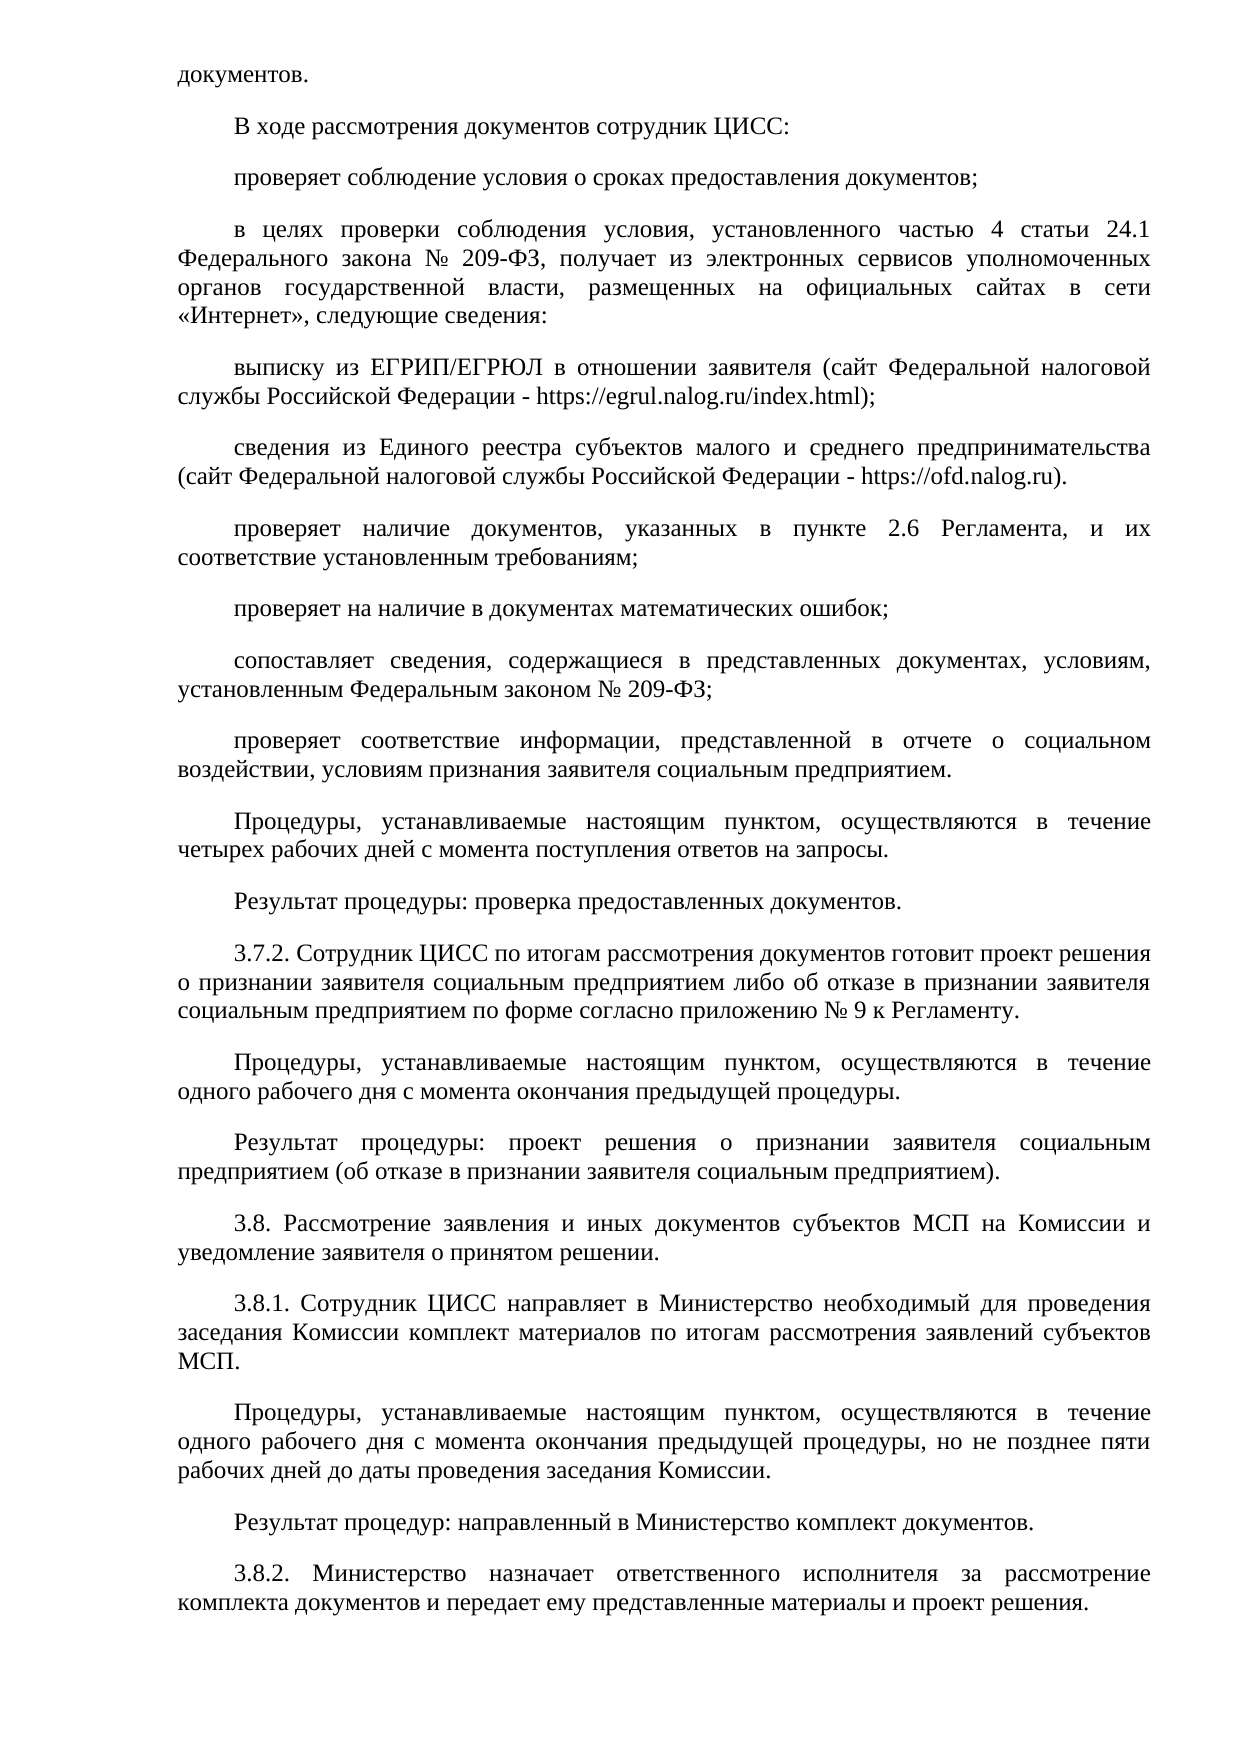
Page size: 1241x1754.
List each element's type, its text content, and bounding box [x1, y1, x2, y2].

text Результат процедур: направленный в Министерство комплект документов. [177, 1507, 1152, 1535]
text выписку из ЕГРИП/ЕГРЮЛ в отношении заявителя (сайт Федеральной налоговой службы Российской Федерации - https://egrul.nalog.ru/index.html); [177, 352, 1152, 409]
text проверяет соблюдение условия о сроках предоставления документов; [177, 162, 1152, 191]
text Результат процедуры: проект решения о признании заявителя социальным предприятием (об отказе в признании заявителя социальным предприятием). [177, 1127, 1152, 1185]
text В ходе рассмотрения документов сотрудник ЦИСС: [177, 111, 1152, 139]
text сведения из Единого реестра субъектов малого и среднего предпринимательства (сайт Федеральной налоговой службы Российской Федерации - https://ofd.nalog.ru). [177, 432, 1152, 490]
text Процедуры, устанавливаемые настоящим пунктом, осуществляются в течение одного рабочего дня с момента окончания предыдущей процедуры, но не позднее пяти рабочих дней до даты проведения заседания Комиссии. [177, 1397, 1152, 1484]
text Результат процедуры: проверка предоставленных документов. [177, 886, 1152, 915]
text Процедуры, устанавливаемые настоящим пунктом, осуществляются в течение одного рабочего дня с момента окончания предыдущей процедуры. [177, 1047, 1152, 1104]
text 3.8. Рассмотрение заявления и иных документов субъектов МСП на Комиссии и уведомление заявителя о принятом решении. [177, 1208, 1152, 1265]
text сопоставляет сведения, содержащиеся в представленных документах, условиям, установленным Федеральным законом № 209-ФЗ; [177, 645, 1152, 702]
text 3.8.1. Сотрудник ЦИСС направляет в Министерство необходимый для проведения заседания Комиссии комплект материалов по итогам рассмотрения заявлений субъектов МСП. [177, 1288, 1152, 1374]
text Процедуры, устанавливаемые настоящим пунктом, осуществляются в течение четырех рабочих дней с момента поступления ответов на запросы. [177, 806, 1152, 863]
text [177, 59, 1152, 88]
text проверяет на наличие в документах математических ошибок; [177, 593, 1152, 622]
text в целях проверки соблюдения условия, установленного частью 4 статьи 24.1 Федерального закона № 209-ФЗ, получает из электронных сервисов уполномоченных органов государственной власти, размещенных на официальных сайтах в сети «Интернет», следующие сведения: [177, 214, 1152, 329]
text 3.8.2. Министерство назначает ответственного исполнителя за рассмотрение комплекта документов и передает ему представленные материалы и проект решения. [177, 1558, 1152, 1616]
text проверяет наличие документов, указанных в пункте 2.6 Регламента, и их соответствие установленным требованиям; [177, 513, 1152, 570]
text проверяет соответствие информации, представленной в отчете о социальном воздействии, условиям признания заявителя социальным предприятием. [177, 725, 1152, 783]
text 3.7.2. Сотрудник ЦИСС по итогам рассмотрения документов готовит проект решения о признании заявителя социальным предприятием либо об отказе в признании заявителя социальным предприятием по форме согласно приложению № 9 к Регламенту. [177, 938, 1152, 1024]
